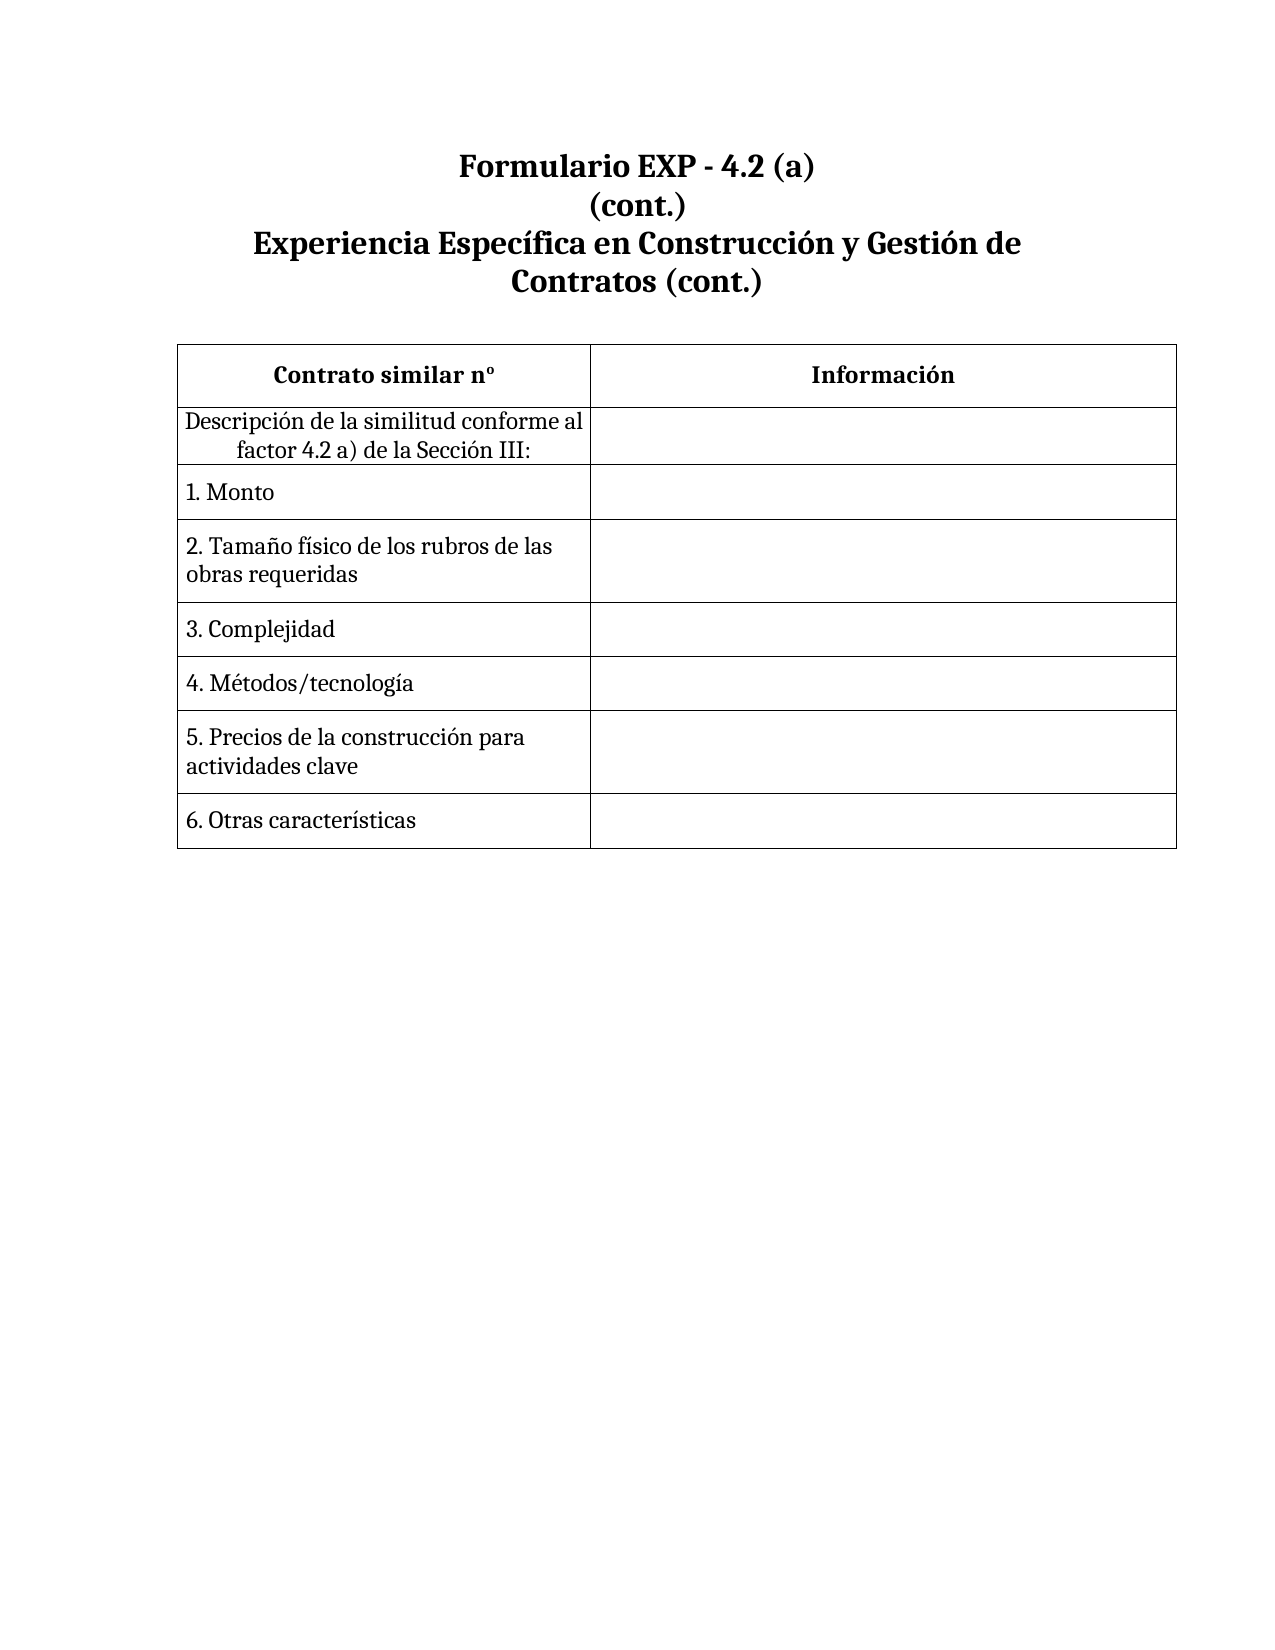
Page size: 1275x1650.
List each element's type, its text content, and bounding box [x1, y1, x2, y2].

table_cell [591, 408, 1176, 464]
text Formulario EXP - 4.2 (a) [177, 148, 1098, 186]
table_cell 6. Otras características [178, 794, 590, 847]
table_cell [591, 711, 1176, 793]
text Experiencia Específica en Construcción y Gestión de Contratos (cont.) [177, 224, 1098, 301]
table_cell [591, 603, 1176, 656]
table_cell [591, 657, 1176, 710]
table_cell 3. Complejidad [178, 603, 590, 656]
table_cell Descripción de la similitud conforme al factor 4.2 a) de la Sección III: [178, 408, 590, 464]
table_cell 5. Precios de la construcción para actividades clave [178, 711, 590, 793]
table_cell 2. Tamaño físico de los rubros de las obras requeridas [178, 520, 590, 602]
table_cell 4. Métodos/tecnología [178, 657, 590, 710]
table_header Contrato similar no [178, 345, 590, 406]
table_cell 1. Monto [178, 465, 590, 519]
table_cell [591, 794, 1176, 847]
text (cont.) [177, 186, 1098, 224]
table_cell [591, 465, 1176, 519]
table_header Información [591, 345, 1176, 406]
table_cell [591, 520, 1176, 602]
